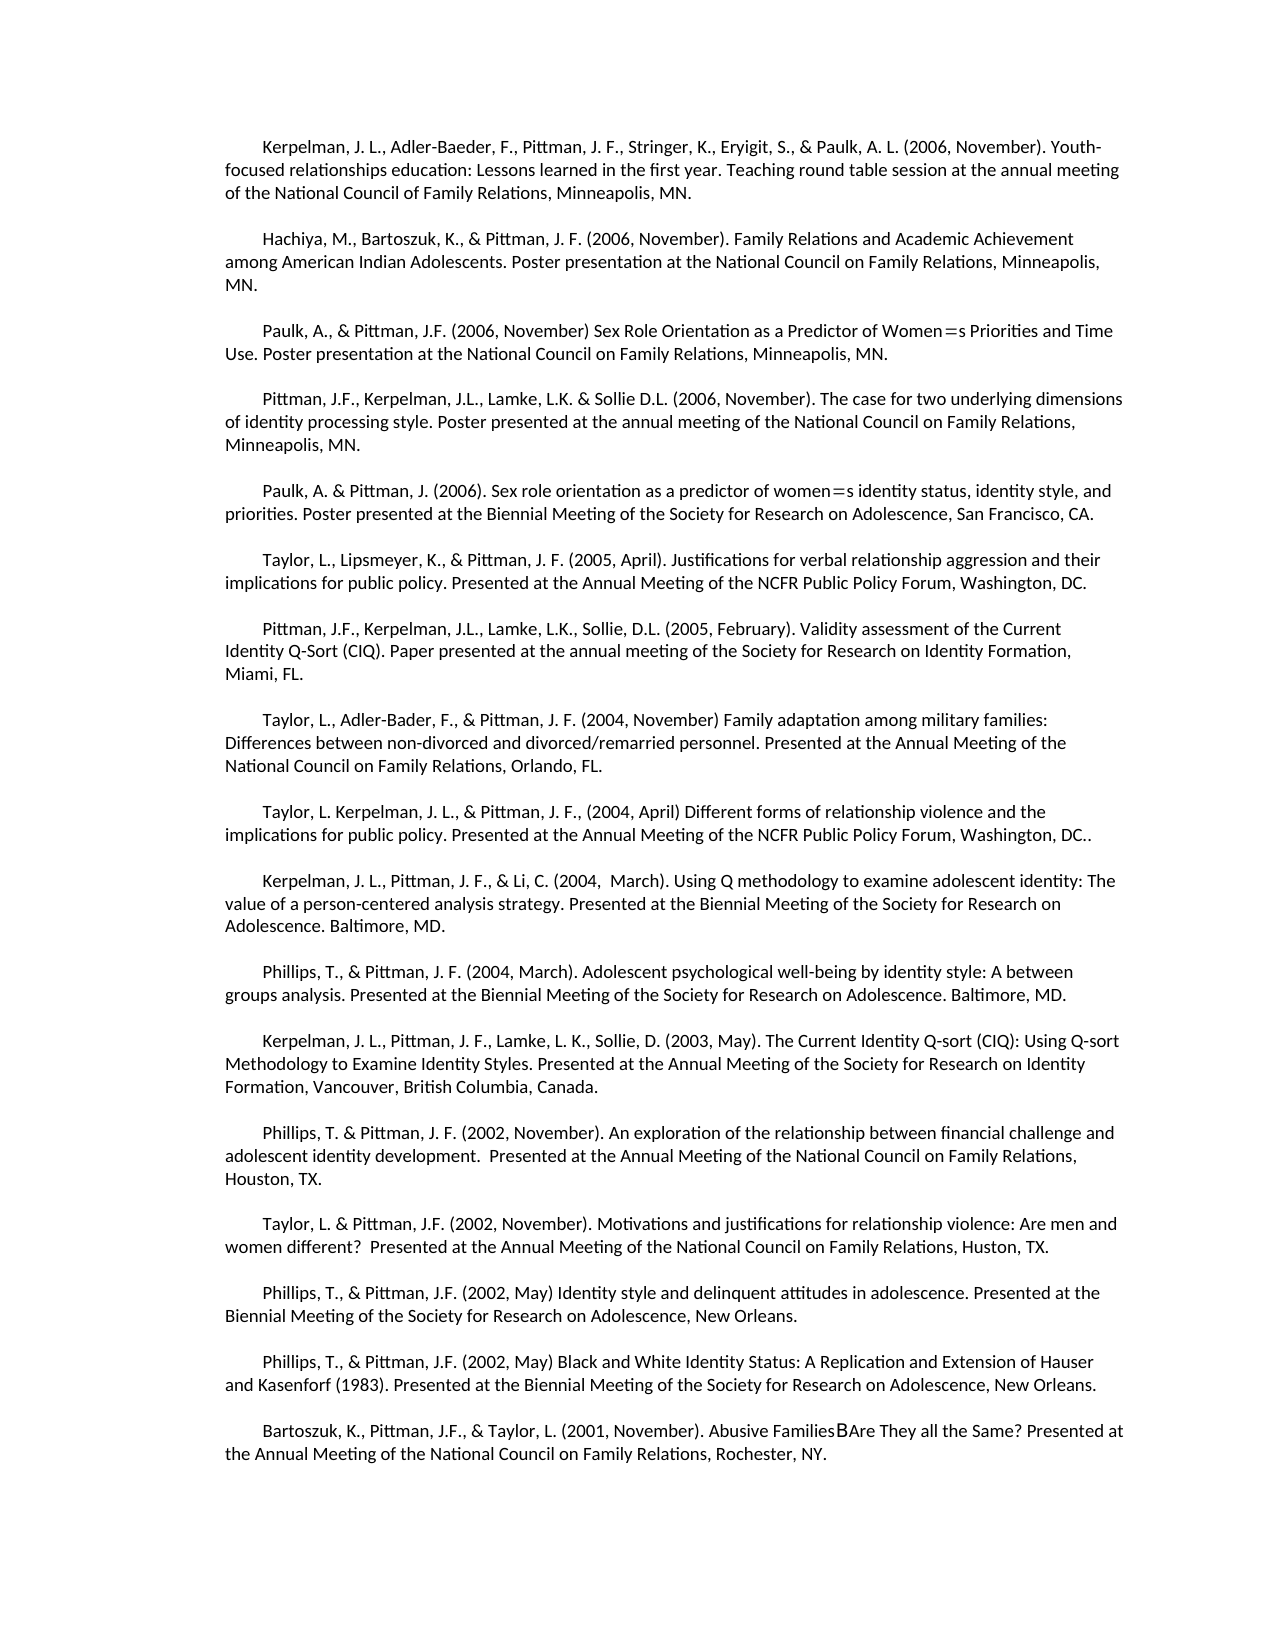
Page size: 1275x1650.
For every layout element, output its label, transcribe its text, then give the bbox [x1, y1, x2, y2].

text Hachiya, M., Bartoszuk, K., & Pittman, J. F. (2006, November). Family Relations and Academic Achievement among American Indian Adolescents. Poster presentation at the National Council on Family Relations, Minneapolis, MN. [225, 227, 1125, 296]
text Taylor, L., Lipsmeyer, K., & Pittman, J. F. (2005, April). Justifications for verbal relationship aggression and their implications for public policy. Presented at the Annual Meeting of the NCFR Public Policy Forum, Washington, DC. [225, 548, 1125, 594]
text Bartoszuk, K., Pittman, J.F., & Taylor, L. (2001, November). Abusive FamiliesAre They all the Same? Presented at the Annual Meeting of the National Council on Family Relations, Rochester, NY. [225, 1419, 1125, 1464]
text Taylor, L., Adler-Bader, F., & Pittman, J. F. (2004, November) Family adaptation among military families: Differences between non-divorced and divorced/remarried personnel. Presented at the Annual Meeting of the National Council on Family Relations, Orlando, FL. [225, 708, 1125, 777]
text Taylor, L. Kerpelman, J. L., & Pittman, J. F., (2004, April) Different forms of relationship violence and the implications for public policy. Presented at the Annual Meeting of the NCFR Public Policy Forum, Washington, DC.. [225, 800, 1125, 846]
text Pittman, J.F., Kerpelman, J.L., Lamke, L.K. & Sollie D.L. (2006, November). The case for two underlying dimensions of identity processing style. Poster presented at the annual meeting of the National Council on Family Relations, Minneapolis, MN. [225, 387, 1125, 456]
text Phillips, T. & Pittman, J. F. (2002, November). An exploration of the relationship between financial challenge and adolescent identity development. Presented at the Annual Meeting of the National Council on Family Relations, Houston, TX. [225, 1121, 1125, 1189]
text Kerpelman, J. L., Pittman, J. F., & Li, C. (2004, March). Using Q methodology to examine adolescent identity: The value of a person-centered analysis strategy. Presented at the Biennial Meeting of the Society for Research on Adolescence. Baltimore, MD. [225, 869, 1125, 937]
text Paulk, A., & Pittman, J.F. (2006, November) Sex Role Orientation as a Predictor of Womens Priorities and Time Use. Poster presentation at the National Council on Family Relations, Minneapolis, MN. [225, 319, 1125, 364]
text Pittman, J.F., Kerpelman, J.L., Lamke, L.K., Sollie, D.L. (2005, February). Validity assessment of the Current Identity Q-Sort (CIQ). Paper presented at the annual meeting of the Society for Research on Identity Formation, Miami, FL. [225, 617, 1125, 685]
text Kerpelman, J. L., Pittman, J. F., Lamke, L. K., Sollie, D. (2003, May). The Current Identity Q-sort (CIQ): Using Q-sort Methodology to Examine Identity Styles. Presented at the Annual Meeting of the Society for Research on Identity Formation, Vancouver, British Columbia, Canada. [225, 1029, 1125, 1098]
text Phillips, T., & Pittman, J. F. (2004, March). Adolescent psychological well-being by identity style: A between groups analysis. Presented at the Biennial Meeting of the Society for Research on Adolescence. Baltimore, MD. [225, 960, 1125, 1006]
text Phillips, T., & Pittman, J.F. (2002, May) Identity style and delinquent attitudes in adolescence. Presented at the Biennial Meeting of the Society for Research on Adolescence, New Orleans. [225, 1281, 1125, 1327]
text Phillips, T., & Pittman, J.F. (2002, May) Black and White Identity Status: A Replication and Extension of Hauser and Kasenforf (1983). Presented at the Biennial Meeting of the Society for Research on Adolescence, New Orleans. [225, 1350, 1125, 1396]
text Paulk, A. & Pittman, J. (2006). Sex role orientation as a predictor of womens identity status, identity style, and priorities. Poster presented at the Biennial Meeting of the Society for Research on Adolescence, San Francisco, CA. [225, 479, 1125, 525]
text Kerpelman, J. L., Adler-Baeder, F., Pittman, J. F., Stringer, K., Eryigit, S., & Paulk, A. L. (2006, November). Youth-focused relationships education: Lessons learned in the first year. Teaching round table session at the annual meeting of the National Council of Family Relations, Minneapolis, MN. [225, 135, 1125, 204]
text Taylor, L. & Pittman, J.F. (2002, November). Motivations and justifications for relationship violence: Are men and women different? Presented at the Annual Meeting of the National Council on Family Relations, Huston, TX. [225, 1212, 1125, 1258]
